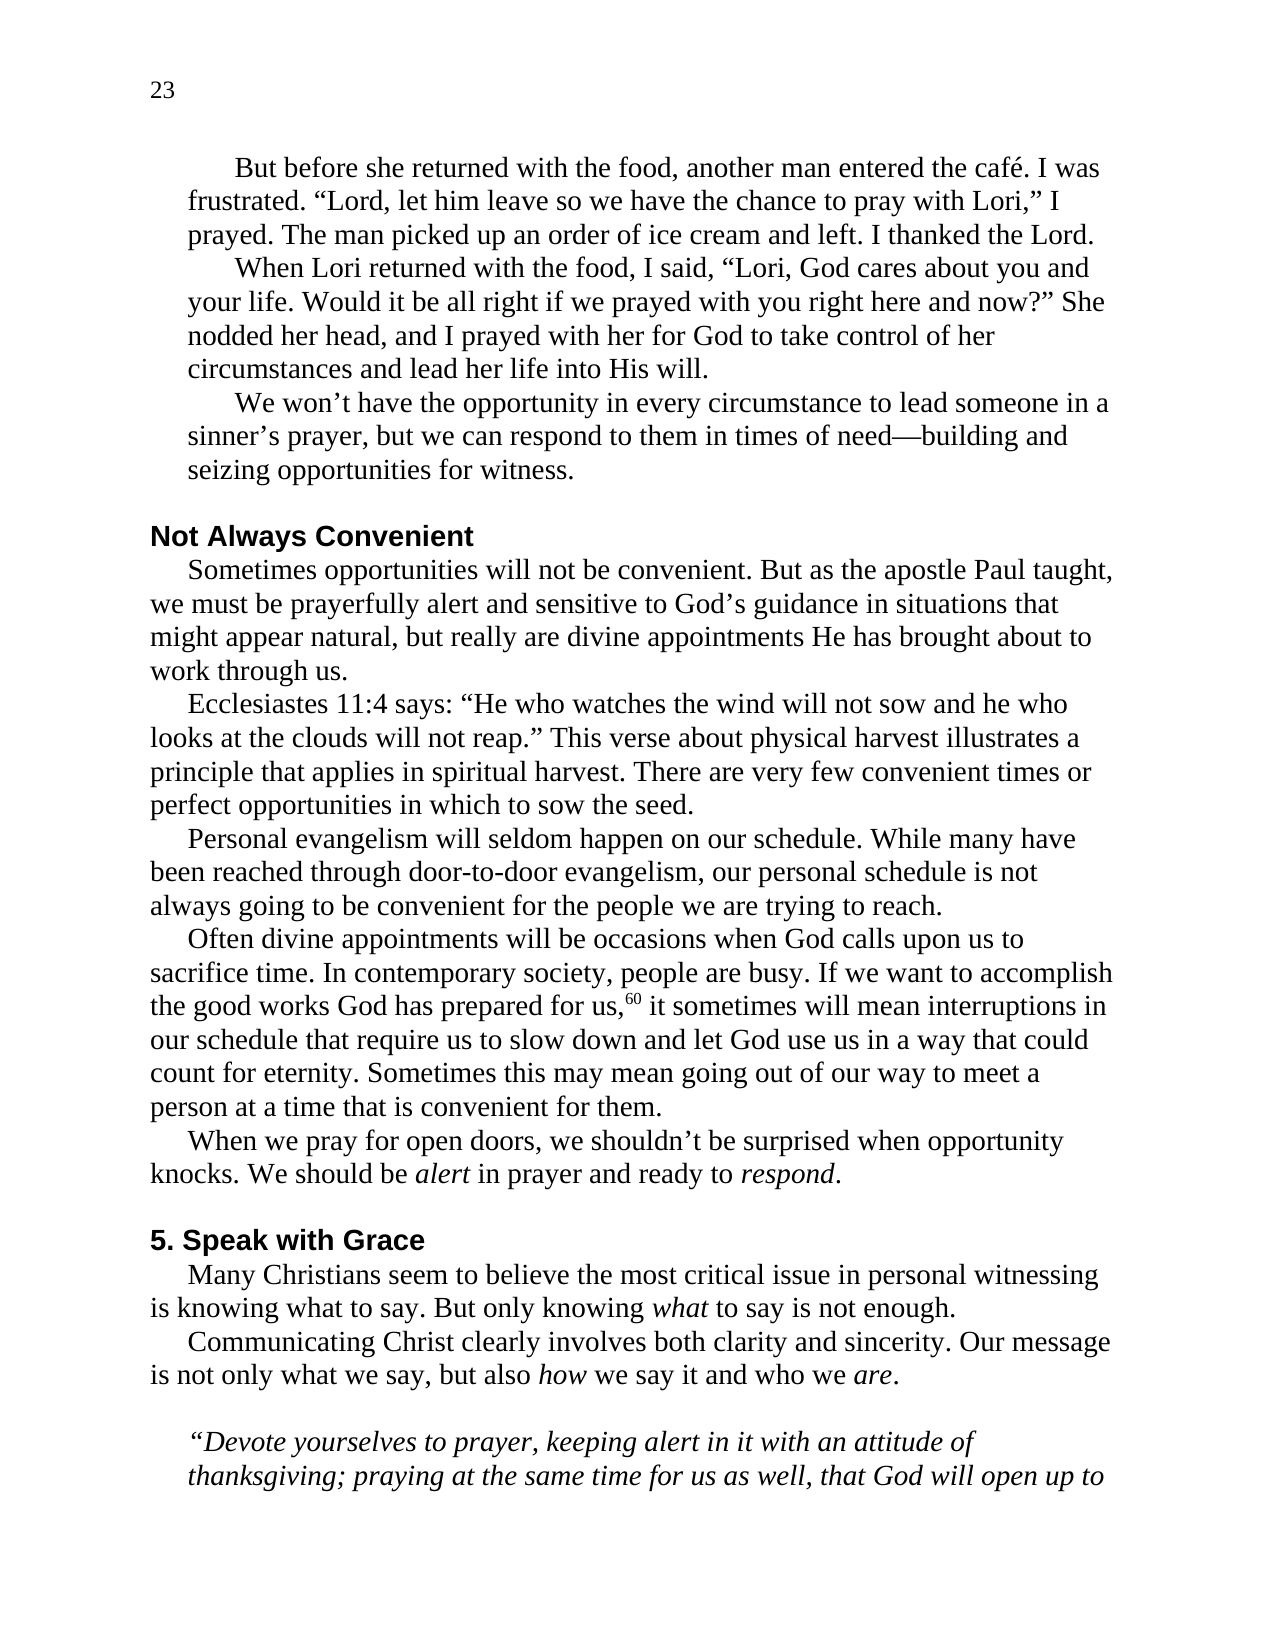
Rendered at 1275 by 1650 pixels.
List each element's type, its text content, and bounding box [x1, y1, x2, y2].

text Personal evangelism will seldom happen on our schedule. While many have been reached through door-to-door evangelism, our personal schedule is not always going to be convenient for the people we are trying to reach. [150, 821, 1125, 921]
text When we pray for open doors, we shouldn’t be surprised when opportunity knocks. We should be alert in prayer and ready to respond. [150, 1123, 1125, 1190]
text We won’t have the opportunity in every circumstance to lead someone in a sinner’s prayer, but we can respond to them in times of need—building and seizing opportunities for witness. [187, 385, 1125, 485]
text When Lori returned with the food, I said, “Lori, God cares about you and your life. Would it be all right if we prayed with you right here and now?” She nodded her head, and I prayed with her for God to take control of her circumstances and lead her life into His will. [187, 251, 1125, 385]
text Often divine appointments will be occasions when God calls upon us to sacrifice time. In contemporary society, people are busy. If we want to accomplish the good works God has prepared for us, it sometimes will mean interruptions in our schedule that require us to slow down and let God use us in a way that could count for eternity. Sometimes this may mean going out of our way to meet a person at a time that is convenient for them. [150, 921, 1125, 1123]
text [187, 1424, 1125, 1492]
text Communicating Christ clearly involves both clarity and sincerity. Our message is not only what we say, but also how we say it and who we are. [150, 1324, 1125, 1391]
text Sometimes opportunities will not be convenient. But as the apostle Paul taught, we must be prayerfully alert and sensitive to God’s guidance in situations that might appear natural, but really are divine appointments He has brought about to work through us. [150, 552, 1125, 687]
text 5. Speak with Grace [150, 1223, 1125, 1257]
text But before she returned with the food, another man entered the café. I was frustrated. “Lord, let him leave so we have the chance to pray with Lori,” I prayed. The man picked up an order of ice cream and left. I thanked the Lord. [187, 150, 1125, 251]
text Many Christians seem to believe the most critical issue in personal witnessing is knowing what to say. But only knowing what to say is not enough. [150, 1257, 1125, 1324]
text Ecclesiastes 11:4 says: “He who watches the wind will not sow and he who looks at the clouds will not reap.” This verse about physical harvest illustrates a principle that applies in spiritual harvest. There are very few convenient times or perfect opportunities in which to sow the seed. [150, 687, 1125, 821]
text Not Always Convenient [150, 519, 1125, 552]
